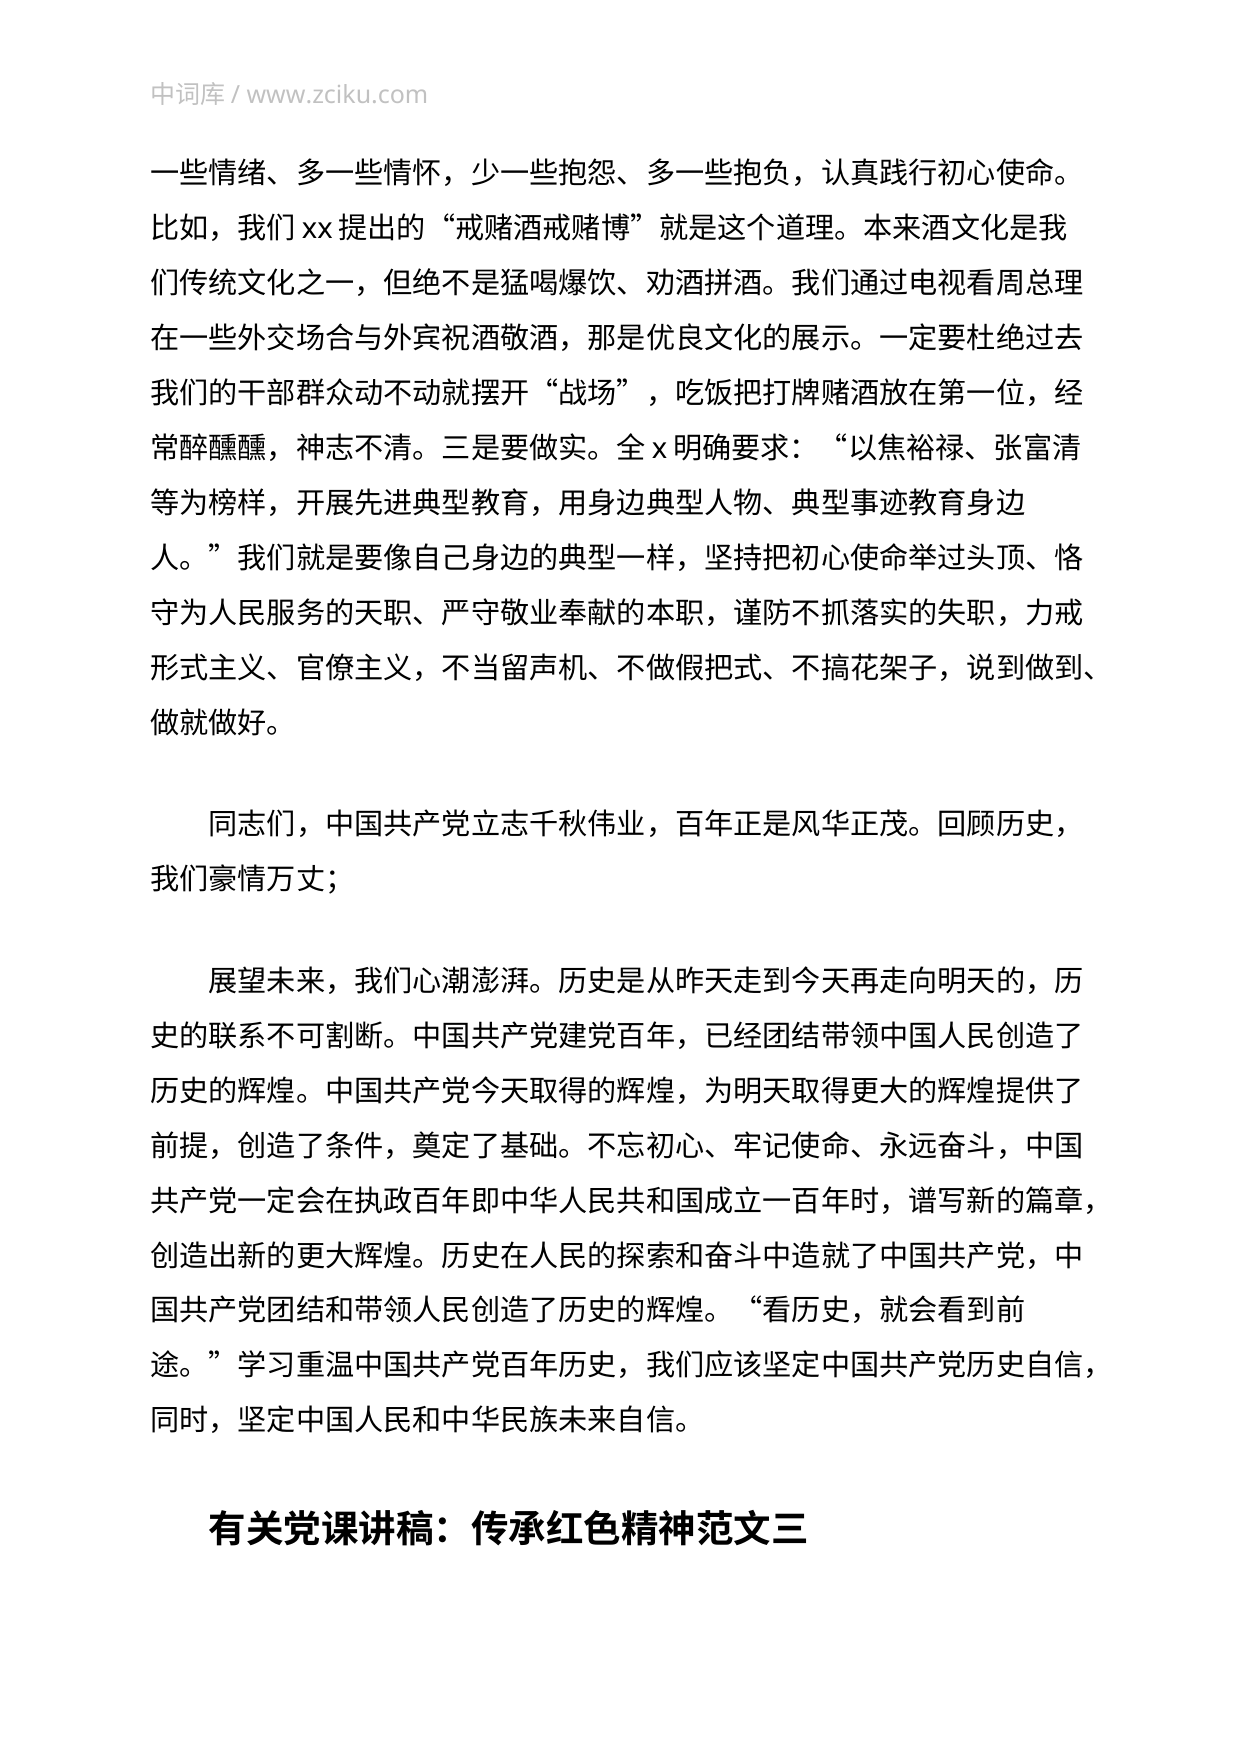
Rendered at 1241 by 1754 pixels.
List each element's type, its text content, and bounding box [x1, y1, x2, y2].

text 有关党课讲稿：传承红色精神范文三 [150, 1498, 1090, 1553]
text 同志们，中国共产党立志千秋伟业，百年正是风华正茂。回顾历史，我们豪情万丈； [150, 801, 1090, 898]
text 展望未来，我们心潮澎湃。历史是从昨天走到今天再走向明天的，历史的联系不可割断。中国共产党建党百年，已经团结带领中国人民创造了历史的辉煌。中国共产党今天取得的辉煌，为明天取得更大的辉煌提供了前提，创造了条件，奠定了基础。不忘初心、牢记使命、永远奋斗，中国共产党一定会在执政百年即中华人民共和国成立一百年时，谱写新的篇章，创造出新的更大辉煌。历史在人民的探索和奋斗中造就了中国共产党，中国共产党团结和带领人民创造了历史的辉煌。“看历史，就会看到前途。”学习重温中国共产党百年历史，我们应该坚定中国共产党历史自信，同时，坚定中国人民和中华民族未来自信。 [150, 958, 1090, 1439]
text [150, 150, 1090, 741]
